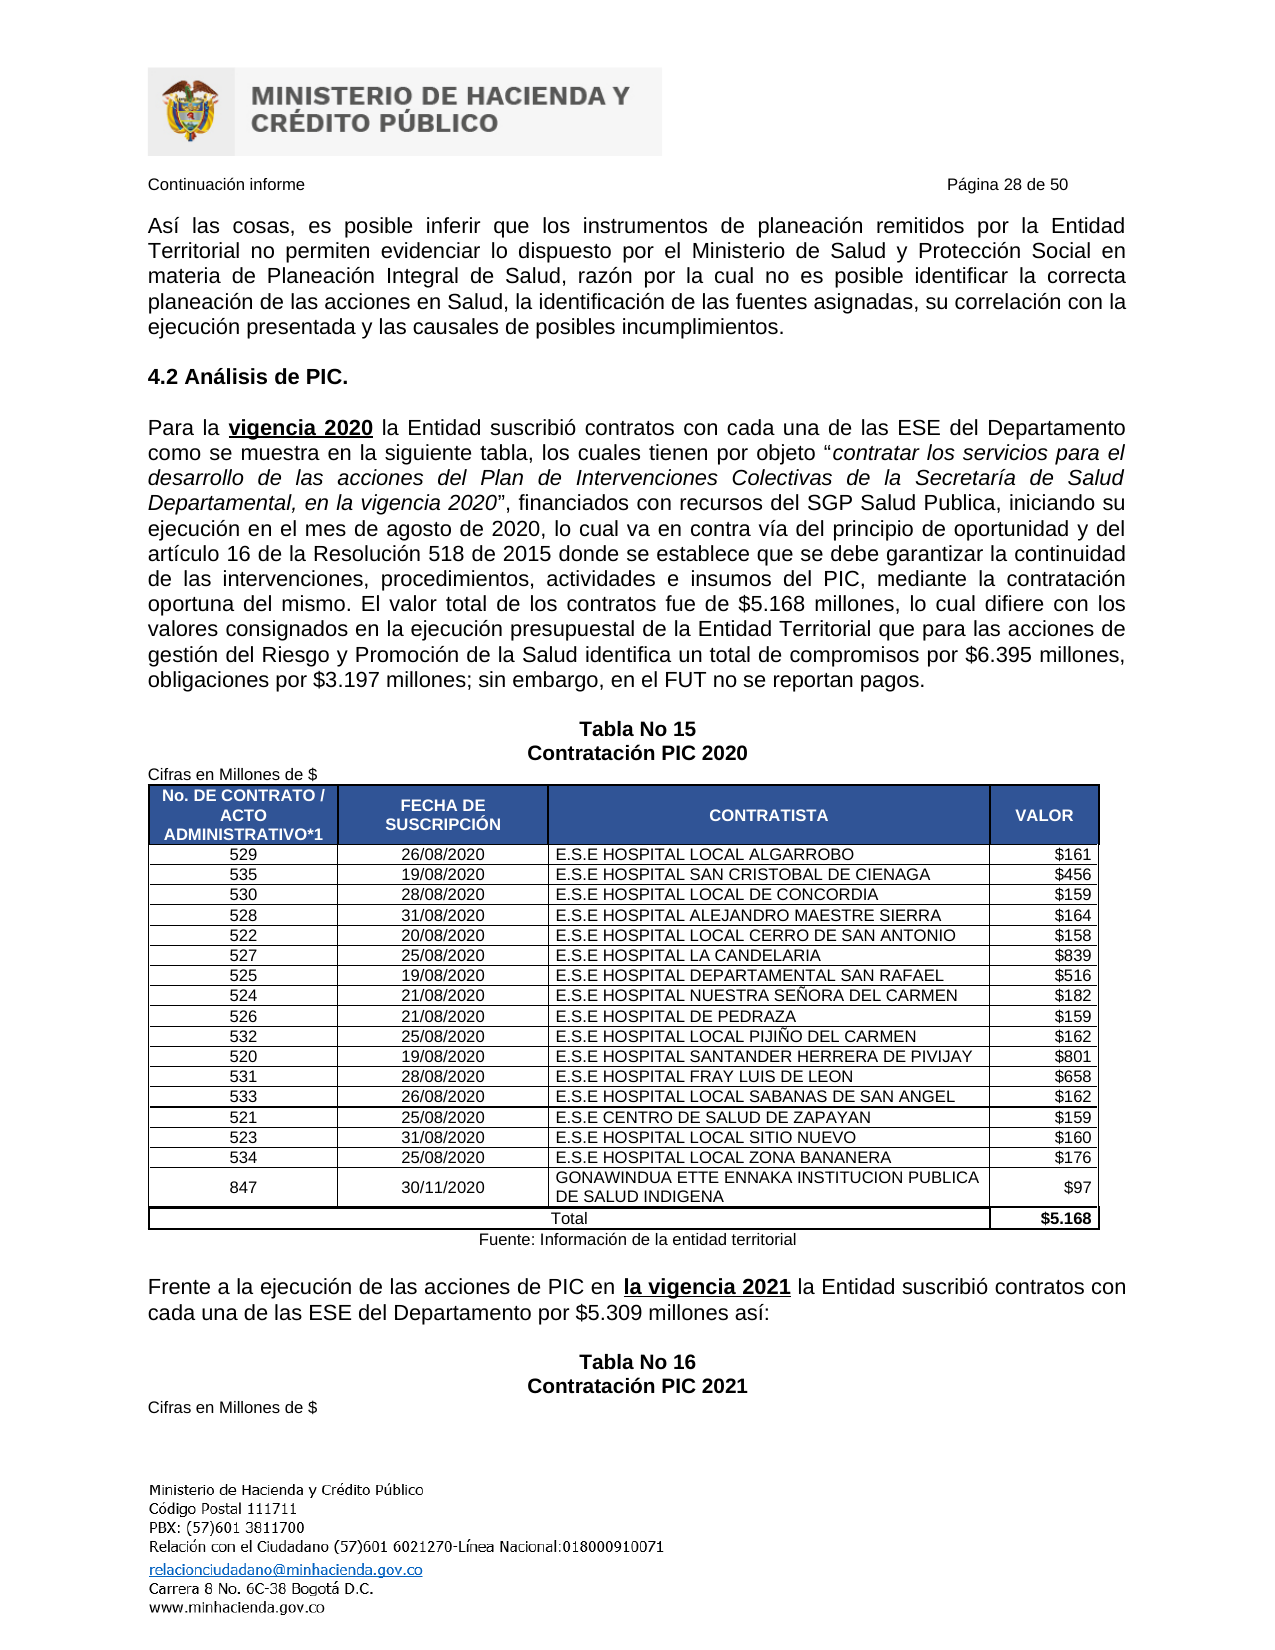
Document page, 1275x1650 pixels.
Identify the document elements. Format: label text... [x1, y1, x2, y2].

text Contratación PIC 2021 [148, 1374, 1127, 1398]
text Fuente: Información de la entidad territorial [148, 1230, 1127, 1249]
table_cell 529 [149, 845, 337, 864]
table_cell $182 [990, 985, 1098, 1005]
picture [147, 1477, 665, 1621]
table_cell 20/08/2020 [338, 926, 548, 945]
table_cell $160 [990, 1127, 1098, 1147]
table_cell 534 [149, 1147, 337, 1167]
table_cell E.S.E HOSPITAL LOCAL PIJIÑO DEL CARMEN [549, 1027, 989, 1046]
table_cell $658 [990, 1066, 1098, 1086]
table_cell 847 [149, 1167, 337, 1206]
table_cell 522 [149, 925, 337, 945]
table_cell 19/08/2020 [338, 966, 548, 985]
table_cell $159 [990, 884, 1098, 904]
table_cell 30/11/2020 [338, 1168, 548, 1206]
picture [147, 67, 663, 156]
table_cell E.S.E HOSPITAL DEPARTAMENTAL SAN RAFAEL [549, 966, 989, 985]
table_cell E.S.E CENTRO DE SALUD DE ZAPAYAN [549, 1108, 989, 1127]
table_cell 531 [149, 1066, 337, 1086]
text Tabla No 16 [148, 1350, 1127, 1374]
table_header No. DE CONTRATO / ACTO ADMINISTRATIVO*1 [150, 786, 337, 844]
text Frente a la ejecución de las acciones de PIC en la vigencia 2021 la Entidad suscribió contratos con cada una de las ESE del Departamento por $5.309 millones así: [148, 1274, 1127, 1324]
table_cell 530 [149, 884, 337, 904]
table_cell 31/08/2020 [338, 905, 548, 924]
table_cell E.S.E HOSPITAL LOCAL CERRO DE SAN ANTONIO [549, 926, 989, 945]
table_header VALOR [991, 786, 1098, 844]
table_cell 19/08/2020 [338, 1047, 548, 1066]
table_cell $516 [990, 965, 1098, 985]
table_cell 21/08/2020 [338, 986, 548, 1005]
table_cell $5.168 [991, 1206, 1098, 1228]
table_cell $162 [990, 1086, 1098, 1106]
table_cell 528 [149, 904, 337, 924]
table_cell E.S.E HOSPITAL NUESTRA SEÑORA DEL CARMEN [549, 986, 989, 1005]
table_cell E.S.E HOSPITAL LOCAL SITIO NUEVO [549, 1128, 989, 1147]
text Para la vigencia 2020 la Entidad suscribió contratos con cada una de las ESE del Departamento como se muestra en la siguiente tabla, los cuales tienen por objeto “contratar los servicios para el desarrollo de las acciones del Plan de Intervenciones Colectivas de la Secretaría de Salud Departamental, en la vigencia 2020”, financiados con recursos del SGP Salud Publica, iniciando su ejecución en el mes de agosto de 2020, lo cual va en contra vía del principio de oportunidad y del artículo 16 de la Resolución 518 de 2015 donde se establece que se debe garantizar la continuidad de las intervenciones, procedimientos, actividades e insumos del PIC, mediante la contratación oportuna del mismo. El valor total de los contratos fue de $5.168 millones, lo cual difiere con los valores consignados en la ejecución presupuestal de la Entidad Territorial que para las acciones de gestión del Riesgo y Promoción de la Salud identifica un total de compromisos por $6.395 millones, obligaciones por $3.197 millones; sin embargo, en el FUT no se reportan pagos. [148, 414, 1127, 692]
table_cell E.S.E HOSPITAL DE PEDRAZA [549, 1006, 989, 1026]
table_cell $97 [990, 1167, 1098, 1206]
table_cell E.S.E HOSPITAL LOCAL DE CONCORDIA [549, 885, 989, 904]
table_cell E.S.E HOSPITAL SAN CRISTOBAL DE CIENAGA [549, 865, 989, 884]
text Así las cosas, es posible inferir que los instrumentos de planeación remitidos por la Entidad Territorial no permiten evidenciar lo dispuesto por el Ministerio de Salud y Protección Social en materia de Planeación Integral de Salud, razón por la cual no es posible identificar la correcta planeación de las acciones en Salud, la identificación de las fuentes asignadas, su correlación con la ejecución presentada y las causales de posibles incumplimientos. [148, 213, 1127, 339]
table_cell $801 [990, 1046, 1098, 1066]
table_cell $162 [990, 1026, 1098, 1046]
table_cell 25/08/2020 [338, 946, 548, 965]
table_cell 533 [149, 1086, 337, 1106]
table_cell 526 [149, 1005, 337, 1026]
table_cell 21/08/2020 [338, 1006, 548, 1026]
table_cell 25/08/2020 [338, 1148, 548, 1167]
table_header FECHA DE SUSCRIPCIÓN [339, 786, 547, 844]
table_cell $159 [990, 1005, 1098, 1026]
text Tabla No 15 [148, 717, 1127, 741]
table_cell 525 [149, 965, 337, 985]
table_cell $456 [990, 864, 1098, 884]
table_cell 527 [149, 945, 337, 965]
table_cell 532 [149, 1026, 337, 1046]
table_cell E.S.E HOSPITAL ALEJANDRO MAESTRE SIERRA [549, 905, 989, 924]
text Cifras en Millones de $ [148, 765, 1127, 784]
table_cell E.S.E HOSPITAL SANTANDER HERRERA DE PIVIJAY [549, 1047, 989, 1066]
table_cell 25/08/2020 [338, 1027, 548, 1046]
table_cell 521 [149, 1106, 337, 1127]
table_cell E.S.E HOSPITAL LOCAL SABANAS DE SAN ANGEL [549, 1087, 989, 1106]
table_cell $839 [990, 945, 1098, 965]
table_cell 28/08/2020 [338, 885, 548, 904]
table_cell GONAWINDUA ETTE ENNAKA INSTITUCION PUBLICA DE SALUD INDIGENA [549, 1168, 989, 1206]
table_cell 25/08/2020 [338, 1108, 548, 1127]
table_cell $159 [990, 1106, 1098, 1127]
table_cell 523 [149, 1127, 337, 1147]
table_cell $158 [990, 925, 1098, 945]
table_cell Total [150, 1209, 989, 1228]
table_cell E.S.E HOSPITAL LOCAL ZONA BANANERA [549, 1148, 989, 1167]
table_cell $164 [990, 904, 1098, 924]
table_header CONTRATISTA [549, 786, 989, 844]
table_cell 26/08/2020 [338, 1087, 548, 1106]
table_cell 28/08/2020 [338, 1067, 548, 1086]
table_cell E.S.E HOSPITAL LA CANDELARIA [549, 946, 989, 965]
text Contratación PIC 2020 [148, 741, 1127, 765]
text 4.2 Análisis de PIC. [148, 364, 1127, 389]
table_cell 31/08/2020 [338, 1128, 548, 1147]
text Cifras en Millones de $ [148, 1398, 1127, 1417]
table_cell 19/08/2020 [338, 865, 548, 884]
table_cell 535 [149, 864, 337, 884]
table_cell E.S.E HOSPITAL LOCAL ALGARROBO [549, 845, 989, 864]
table_cell 26/08/2020 [338, 845, 548, 864]
table_cell $161 [990, 844, 1098, 864]
table_cell E.S.E HOSPITAL FRAY LUIS DE LEON [549, 1067, 989, 1086]
table_cell $176 [990, 1147, 1098, 1167]
table_cell 520 [149, 1046, 337, 1066]
table_cell 524 [149, 985, 337, 1005]
